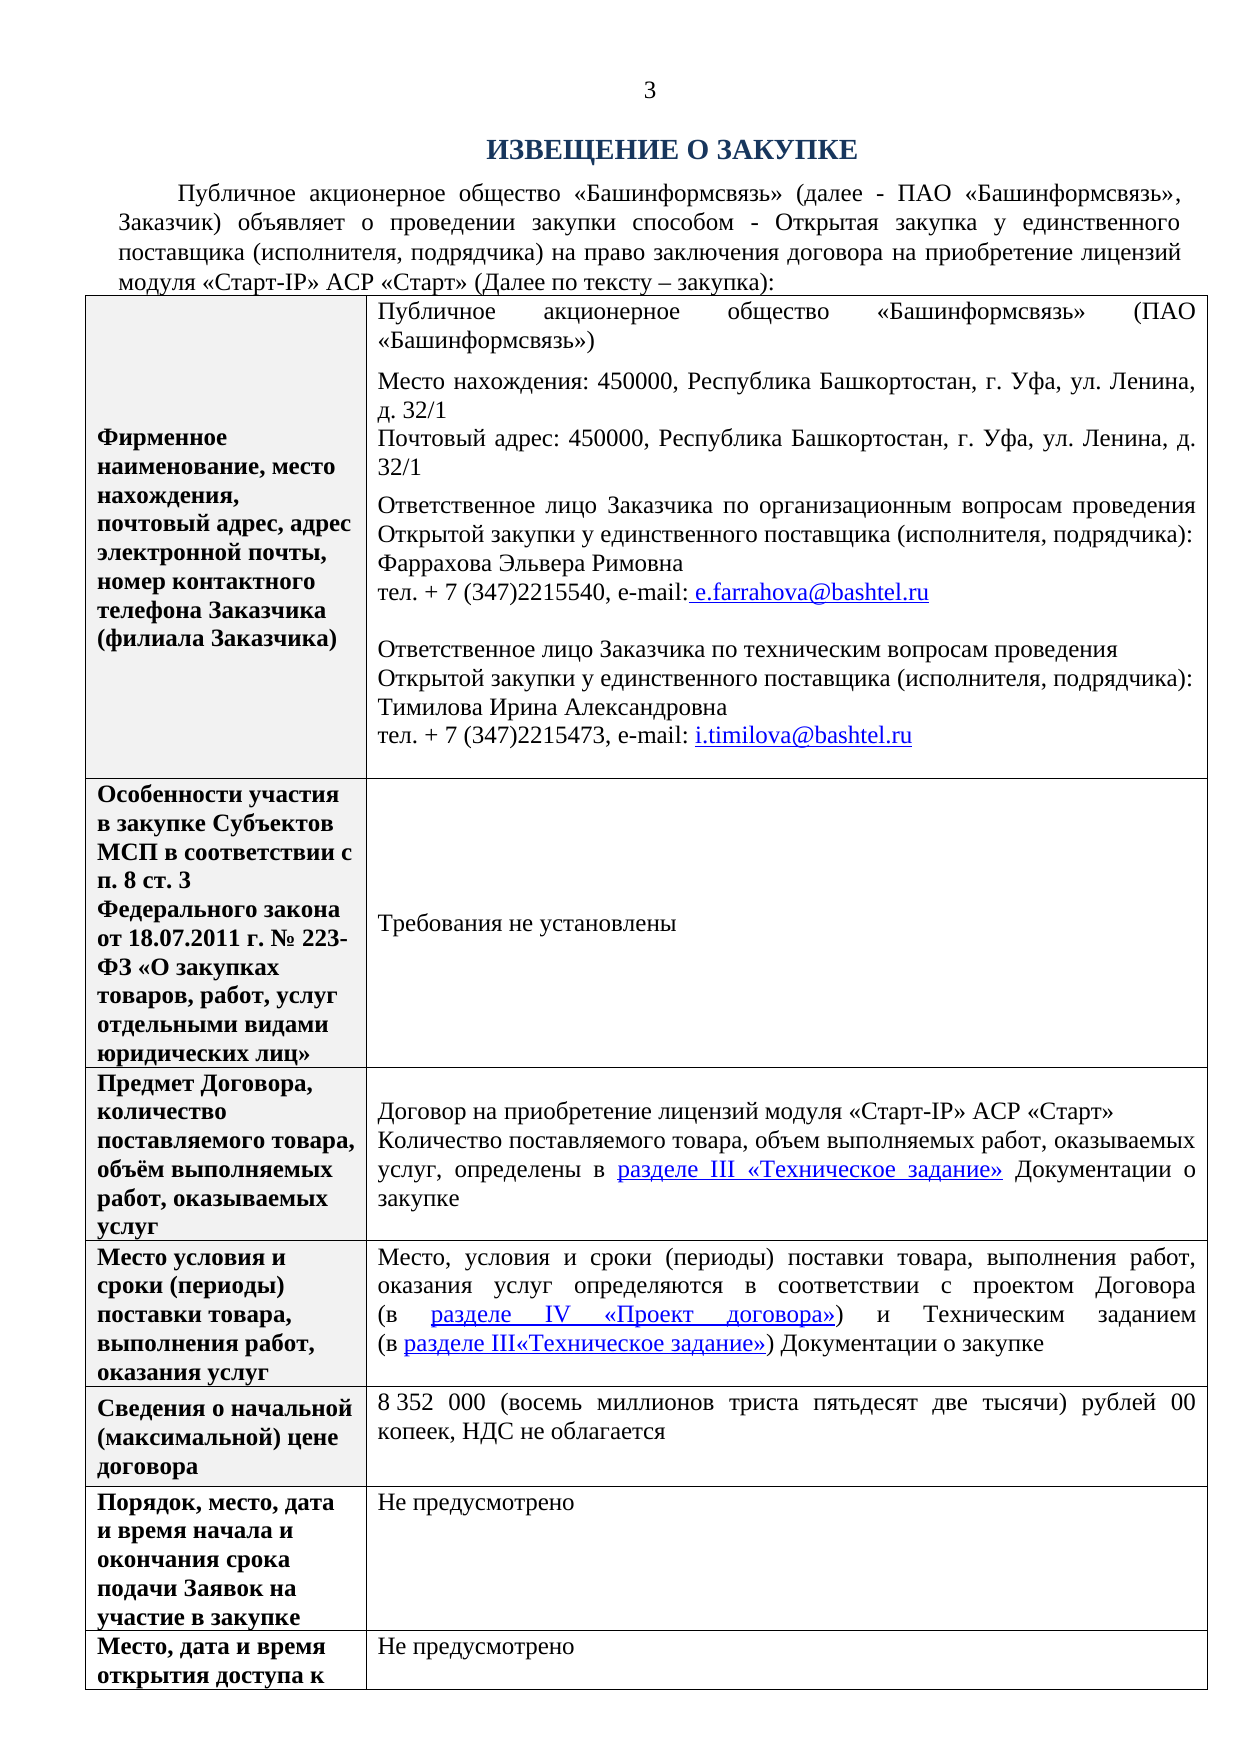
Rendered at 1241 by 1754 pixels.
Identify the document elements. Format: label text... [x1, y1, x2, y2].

table_cell Порядок, место, дата и время начала и окончания срока подачи Заявок на участие в закупке [86, 1487, 366, 1630]
table_cell Сведения о начальной (максимальной) цене договора [86, 1387, 366, 1486]
table_cell Место условия и сроки (периоды) поставки товара, выполнения работ, оказания услуг [86, 1241, 366, 1386]
table_cell Не предусмотрено [367, 1487, 1207, 1630]
text Публичное акционерное общество «Башинформсвязь» (далее - ПАО «Башинформсвязь», Заказчик) объявляет о проведении закупки способом - Открытая закупка у единственного поставщика (исполнителя, подрядчика) на право заключения договора на приобретение лицензий модуля «Старт-IP» АСР «Старт» (Далее по тексту – закупка): [118, 178, 1181, 295]
subtitle ИЗВЕЩЕНИЕ О ЗАКУПКЕ [163, 132, 1181, 166]
table_cell Предмет Договора, количество поставляемого товара, объём выполняемых работ, оказываемых услуг [86, 1068, 366, 1240]
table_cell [86, 1631, 366, 1689]
table_header Фирменное наименование, место нахождения, почтовый адрес, адрес электронной почты, номер контактного телефона Заказчика (филиала Заказчика) [86, 296, 366, 778]
table_cell Особенности участия в закупке Субъектов МСП в соответствии с п. 8 ст. 3 Федерального закона от 18.07.2011 г. № 223-ФЗ «О закупках товаров, работ, услуг отдельными видами юридических лиц» [86, 779, 366, 1067]
table_cell Не предусмотрено [367, 1631, 1207, 1689]
table_header Публичное акционерное общество «Башинформсвязь» (ПАО «Башинформсвязь») Место нахождения: 450000, Республика Башкортостан, г. Уфа, ул. Ленина, д. 32/1 Почтовый адрес: 450000, Республика Башкортостан, г. Уфа, ул. Ленина, д. 32/1 Ответственное лицо Заказчика по организационным вопросам проведения Открытой закупки у единственного поставщика (исполнителя, подрядчика): Фаррахова Эльвера Римовна тел. + 7 (347)2215540, e-mail: e.farrahova@bashtel.ru Ответственное лицо Заказчика по техническим вопросам проведения Открытой закупки у единственного поставщика (исполнителя, подрядчика): Тимилова Ирина Александровна тел. + 7 (347)2215473, e-mail: i.timilova@bashtel.ru [367, 296, 1207, 778]
table_cell Место, условия и сроки (периоды) поставки товара, выполнения работ, оказания услуг определяются в соответствии с проектом Договора (в разделе IV «Проект договора») и Техническим заданием (в разделе III«Техническое задание») Документации о закупке [367, 1241, 1207, 1386]
table_cell 8 352 000 (восемь миллионов триста пятьдесят две тысячи) рублей 00 копеек, НДС не облагается [367, 1387, 1207, 1486]
table_cell Требования не установлены [367, 779, 1207, 1067]
table_cell Договор на приобретение лицензий модуля «Старт-IP» АСР «Старт» Количество поставляемого товара, объем выполняемых работ, оказываемых услуг, определены в разделе III «Техническое задание» Документации о закупке [367, 1068, 1207, 1240]
